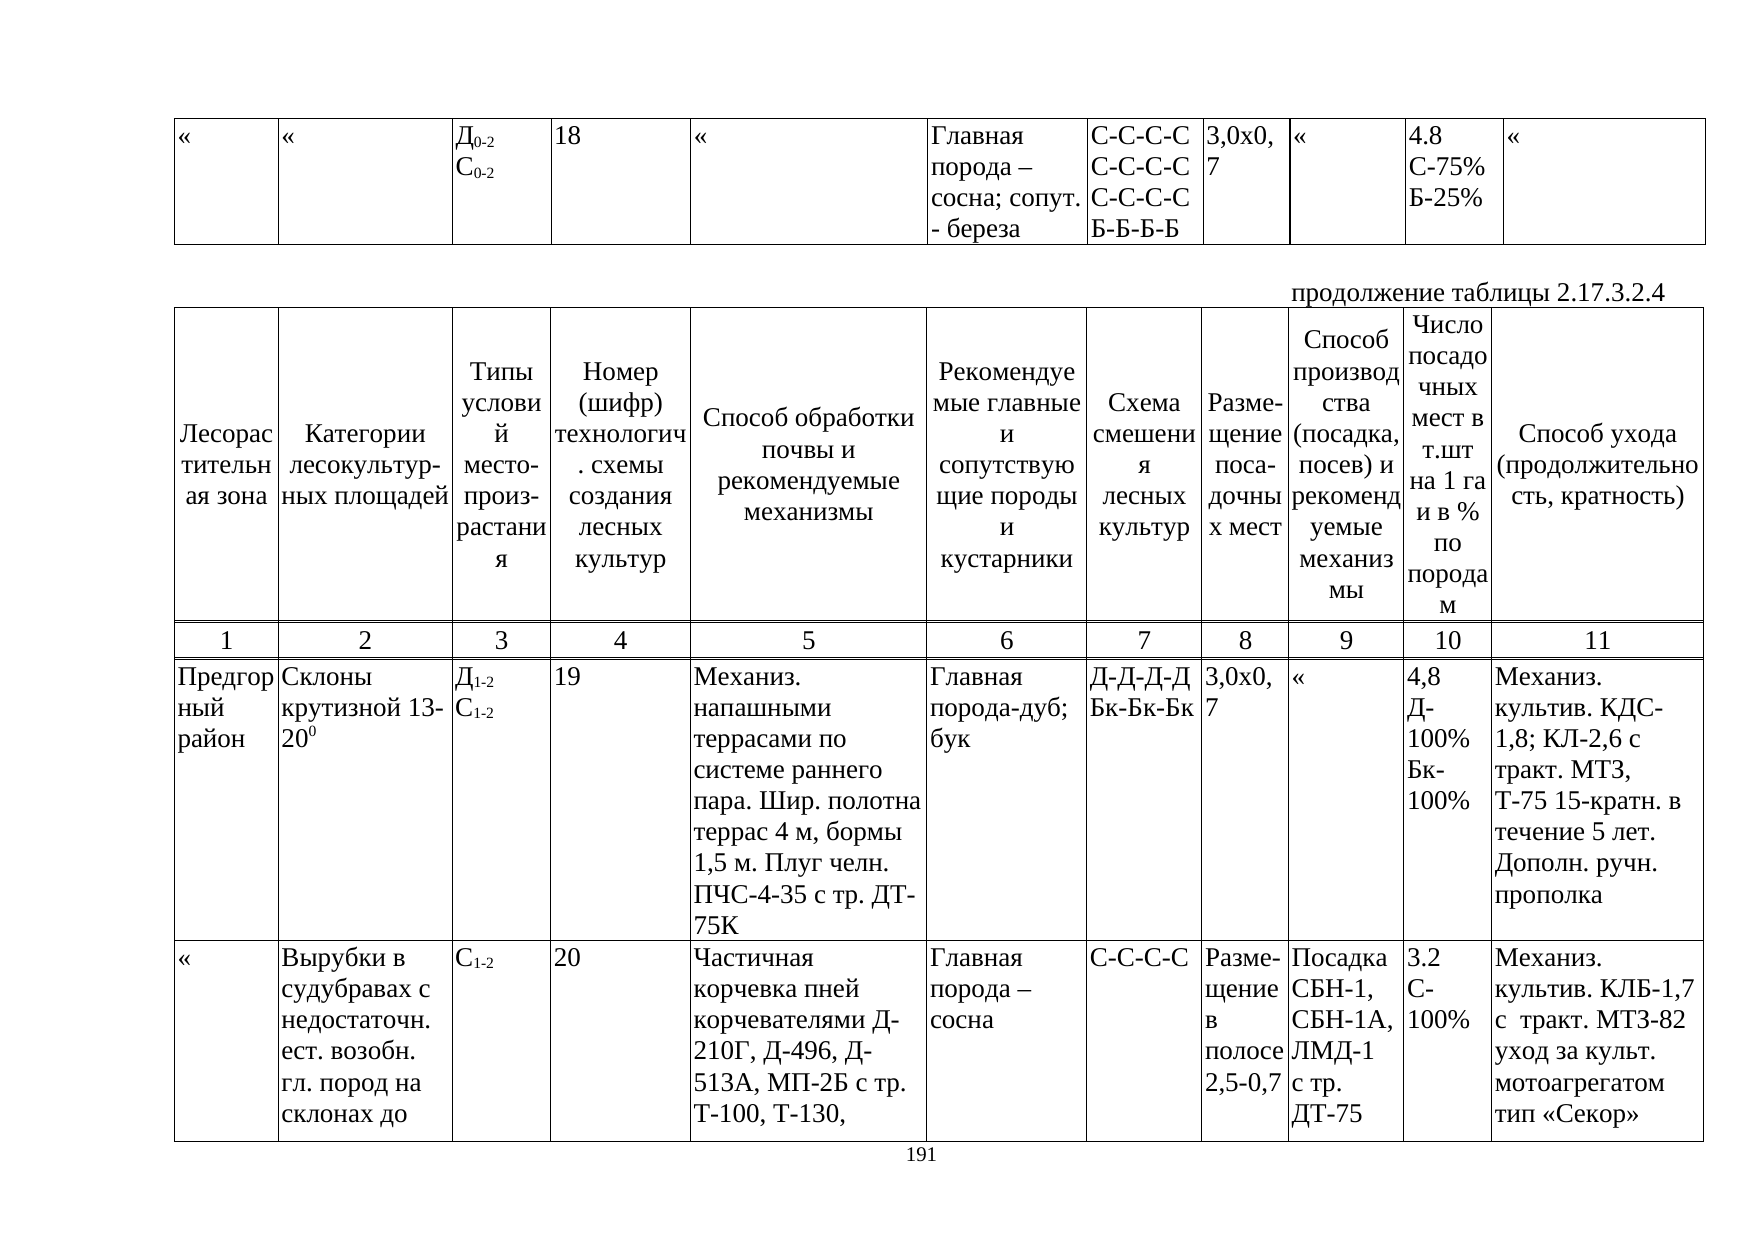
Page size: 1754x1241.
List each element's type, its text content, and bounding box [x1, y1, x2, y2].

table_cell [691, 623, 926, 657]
text продолжение таблицы 2.17.3.2.4 [177, 276, 1665, 307]
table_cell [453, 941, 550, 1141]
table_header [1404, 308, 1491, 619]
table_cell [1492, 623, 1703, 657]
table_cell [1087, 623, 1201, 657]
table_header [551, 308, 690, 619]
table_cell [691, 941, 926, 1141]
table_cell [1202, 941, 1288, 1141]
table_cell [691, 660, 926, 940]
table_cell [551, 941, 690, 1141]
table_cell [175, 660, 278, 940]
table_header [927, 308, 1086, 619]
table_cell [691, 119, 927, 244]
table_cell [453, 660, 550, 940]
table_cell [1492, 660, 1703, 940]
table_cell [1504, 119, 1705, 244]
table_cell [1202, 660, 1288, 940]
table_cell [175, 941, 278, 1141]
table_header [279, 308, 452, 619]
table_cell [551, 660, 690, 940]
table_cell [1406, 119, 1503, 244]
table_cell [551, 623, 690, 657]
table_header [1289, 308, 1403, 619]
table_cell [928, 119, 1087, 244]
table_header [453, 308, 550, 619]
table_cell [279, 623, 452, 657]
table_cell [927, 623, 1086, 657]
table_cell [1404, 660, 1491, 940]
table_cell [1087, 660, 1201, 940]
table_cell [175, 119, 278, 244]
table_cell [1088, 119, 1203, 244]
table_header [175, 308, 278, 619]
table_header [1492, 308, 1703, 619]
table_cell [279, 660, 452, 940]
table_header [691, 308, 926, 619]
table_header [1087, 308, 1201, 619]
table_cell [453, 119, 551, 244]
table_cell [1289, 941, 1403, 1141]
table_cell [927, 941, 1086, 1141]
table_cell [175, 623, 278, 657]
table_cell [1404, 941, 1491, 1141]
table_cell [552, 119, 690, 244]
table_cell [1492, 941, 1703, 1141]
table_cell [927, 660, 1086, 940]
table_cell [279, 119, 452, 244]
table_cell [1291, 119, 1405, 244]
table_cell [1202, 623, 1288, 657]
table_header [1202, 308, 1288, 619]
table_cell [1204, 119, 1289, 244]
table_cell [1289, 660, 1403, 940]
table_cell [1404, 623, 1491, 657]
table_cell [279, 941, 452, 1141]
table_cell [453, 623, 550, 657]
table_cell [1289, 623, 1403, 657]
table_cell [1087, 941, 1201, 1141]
